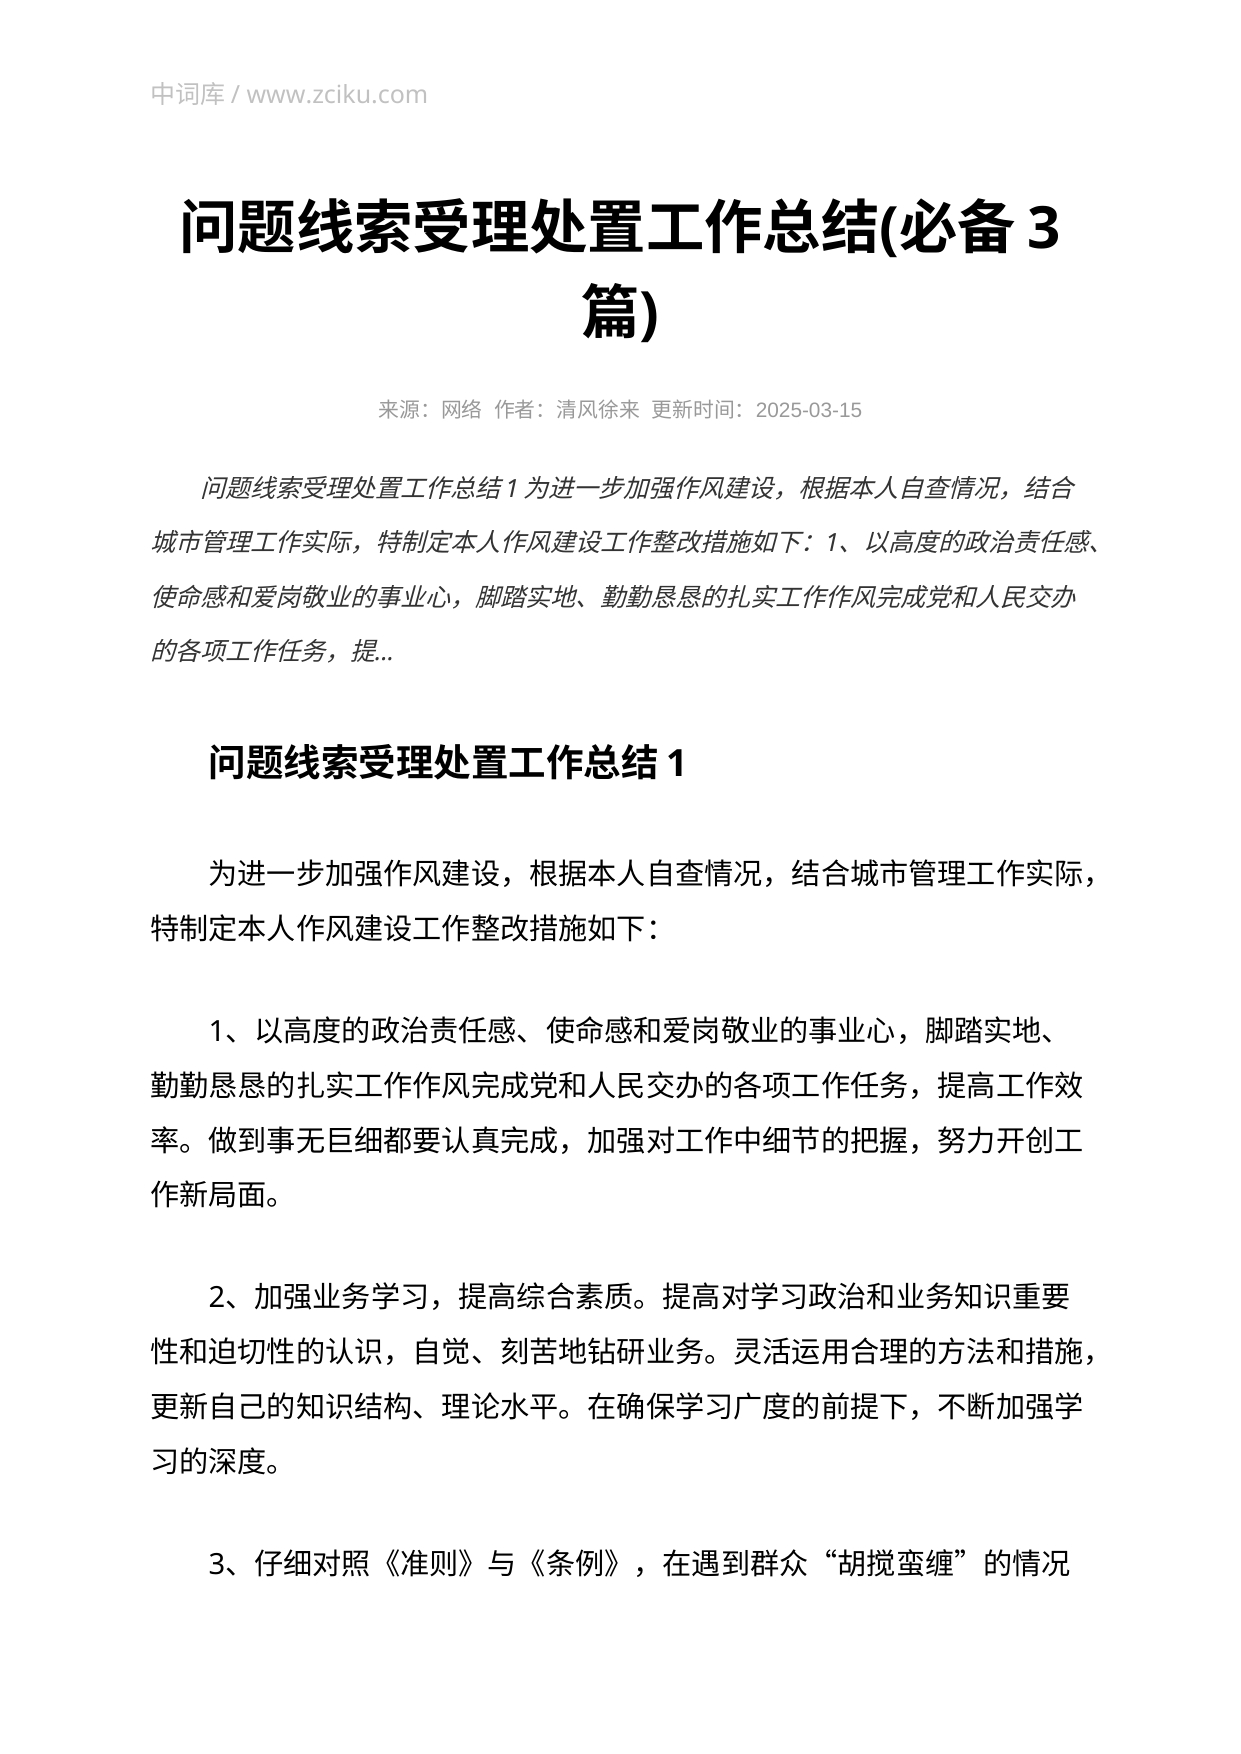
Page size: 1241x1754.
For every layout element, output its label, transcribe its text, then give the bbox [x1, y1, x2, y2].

subtitle 问题线索受理处置工作总结(必备3篇) [150, 181, 1090, 351]
text 2、加强业务学习，提高综合素质。提高对学习政治和业务知识重要性和迫切性的认识，自觉、刻苦地钻研业务。灵活运用合理的方法和措施，更新自己的知识结构、理论水平。在确保学习广度的前提下，不断加强学习的深度。 [150, 1274, 1090, 1481]
text 为进一步加强作风建设，根据本人自查情况，结合城市管理工作实际，特制定本人作风建设工作整改措施如下： [150, 851, 1090, 948]
text 来源：网络 作者：清风徐来 更新时间：2025-03-15 [150, 398, 1090, 422]
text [150, 1540, 1090, 1583]
text 1、以高度的政治责任感、使命感和爱岗敬业的事业心，脚踏实地、勤勤恳恳的扎实工作作风完成党和人民交办的各项工作任务，提高工作效率。做到事无巨细都要认真完成，加强对工作中细节的把握，努力开创工作新局面。 [150, 1007, 1090, 1214]
text 问题线索受理处置工作总结1 [150, 733, 1090, 787]
text 问题线索受理处置工作总结1为进一步加强作风建设，根据本人自查情况，结合城市管理工作实际，特制定本人作风建设工作整改措施如下：1、以高度的政治责任感、使命感和爱岗敬业的事业心，脚踏实地、勤勤恳恳的扎实工作作风完成党和人民交办的各项工作任务，提... [150, 468, 1090, 668]
